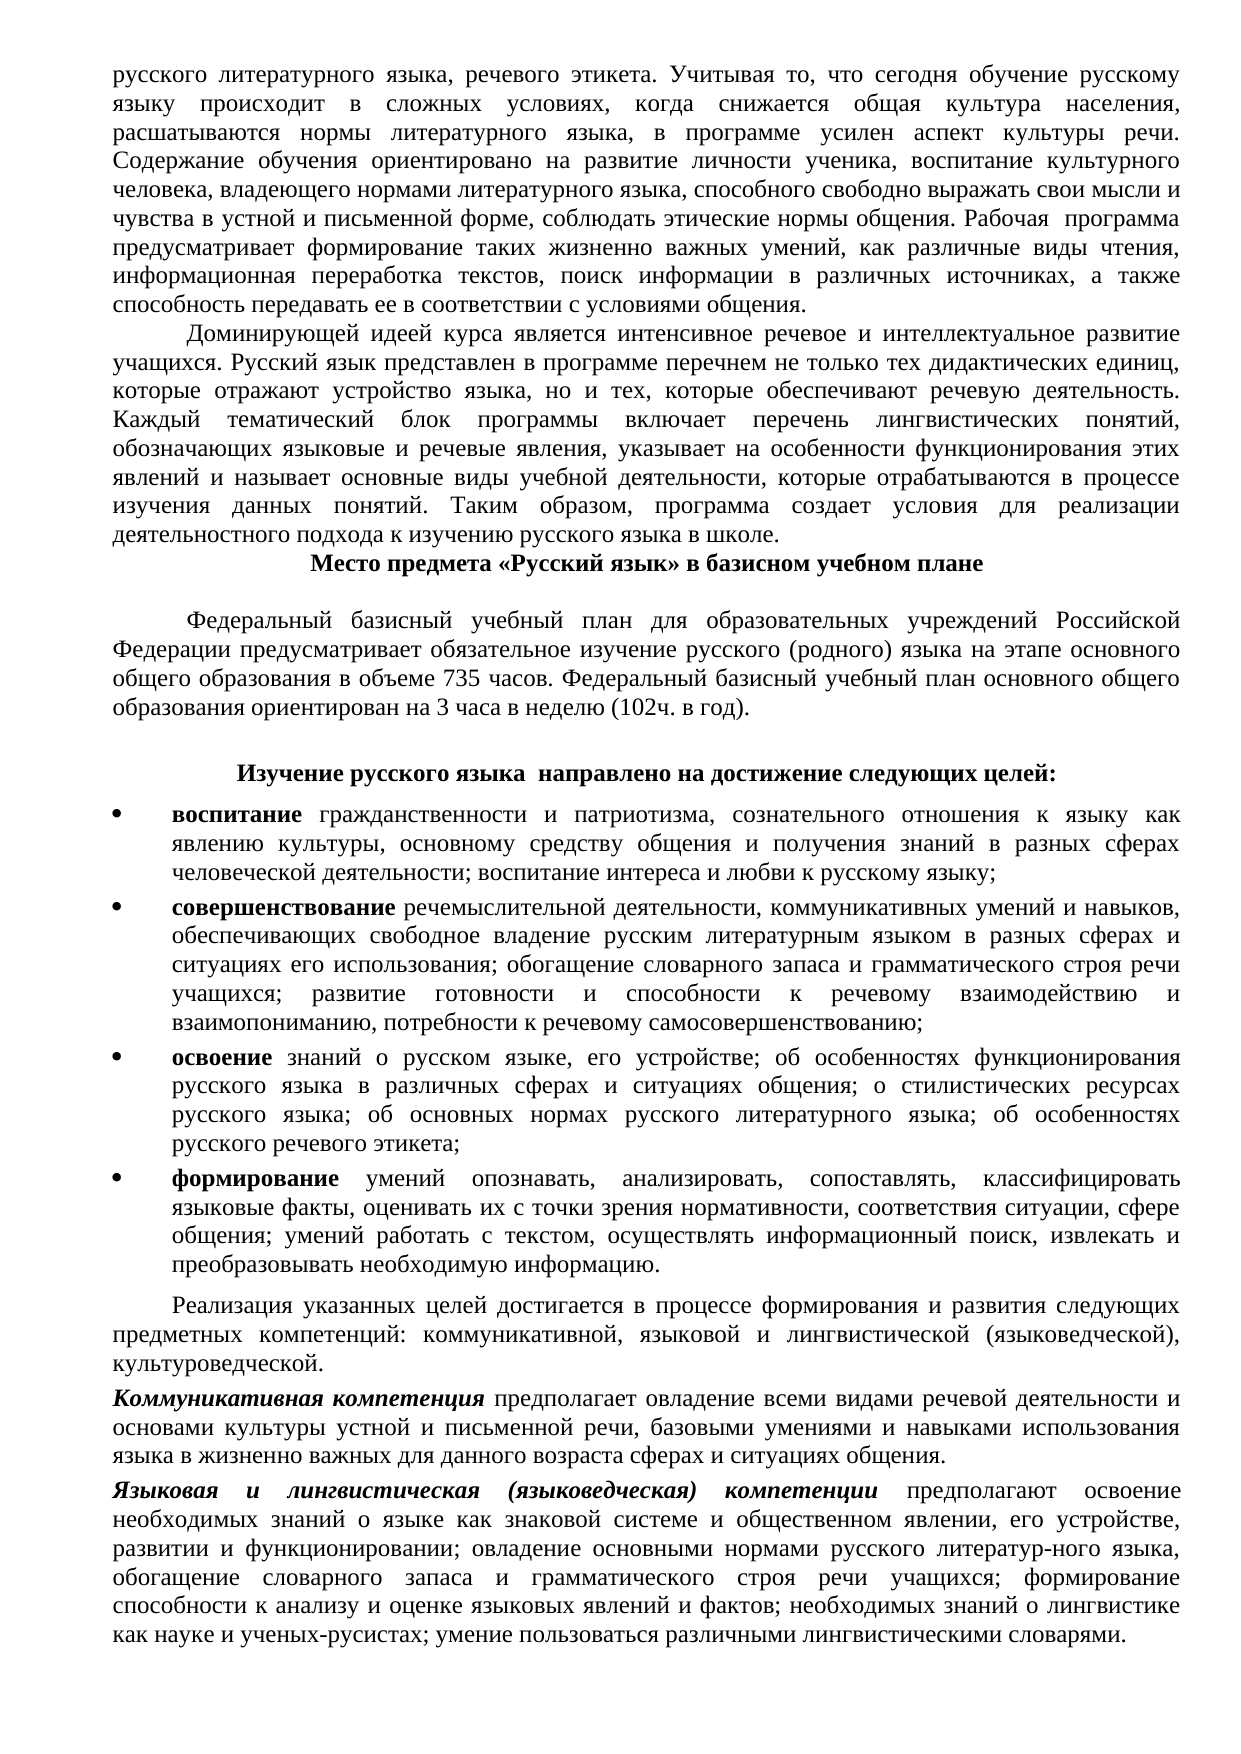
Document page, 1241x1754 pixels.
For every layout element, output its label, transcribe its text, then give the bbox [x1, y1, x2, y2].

text Федеральный базисный учебный план для образовательных учреждений Российской Федерации предусматривает обязательное изучение русского (родного) языка на этапе основного общего образования в объеме 735 часов. Федеральный базисный учебный план основного общего образования ориентирован на 3 часа в неделю (102ч. в год). [112, 605, 1181, 720]
text Реализация указанных целей достигается в процессе формирования и развития следующих предметных компетенций: коммуникативной, языковой и лингвистической (языковедческой), культуроведческой. [112, 1290, 1181, 1377]
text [112, 59, 1181, 318]
list воспитание гражданственности и патриотизма, сознательного отношения к языку как явлению культуры, основному средству общения и получения знаний в разных сферах человеческой деятельности; воспитание интереса и любви к русскому языку; [112, 799, 1181, 885]
list освоение знаний о русском языке, его устройстве; об особенностях функционирования русского языка в различных сферах и ситуациях общения; о стилистических ресурсах русского языка; об основных нормах русского литературного языка; об особенностях русского речевого этикета; [112, 1042, 1181, 1157]
text Место предмета «Русский язык» в базисном учебном плане [112, 548, 1181, 577]
list формирование умений опознавать, анализировать, сопоставлять, классифицировать языковые факты, оценивать их с точки зрения нормативности, соответствия ситуации, сфере общения; умений работать с текстом, осуществлять информационный поиск, извлекать и преобразовывать необходимую информацию. [112, 1163, 1181, 1278]
list совершенствование речемыслительной деятельности, коммуникативных умений и навыков, обеспечивающих свободное владение русским литературным языком в разных сферах и ситуациях его использования; обогащение словарного запаса и грамматического строя речи учащихся; развитие готовности и способности к речевому взаимодействию и взаимопониманию, потребности к речевому самосовершенствованию; [112, 892, 1181, 1035]
text Доминирующей идеей курса является интенсивное речевое и интеллектуальное развитие учащихся. Русский язык представлен в программе перечнем не только тех дидактических единиц, которые отражают устройство языка, но и тех, которые обеспечивают речевую деятельность. Каждый тематический блок программы включает перечень лингвистических понятий, обозначающих языковые и речевые явления, указывает на особенности функционирования этих явлений и называет основные виды учебной деятельности, которые отрабатываются в процессе изучения данных понятий. Таким образом, программа создает условия для реализации деятельностного подхода к изучению русского языка в школе. [112, 318, 1181, 548]
text Коммуникативная компетенция предполагает овладение всеми видами речевой деятельности и основами культуры устной и письменной речи, базовыми умениями и навыками использования языка в жизненно важных для данного возраста сферах и ситуациях общения. [112, 1383, 1181, 1469]
text Изучение русского языка направлено на достижение следующих целей: [112, 758, 1181, 787]
text Языковая и лингвистическая (языковедческая) компетенции предполагают освоение необходимых знаний о языке как знаковой системе и общественном явлении, его устройстве, развитии и функционировании; овладение основными нормами русского литератур-ного языка, обогащение словарного запаса и грамматического строя речи учащихся; формирование способности к анализу и оценке языковых явлений и фактов; необходимых знаний о лингвистике как науке и ученых-русистах; умение пользоваться различными лингвистическими словарями. [112, 1475, 1181, 1648]
